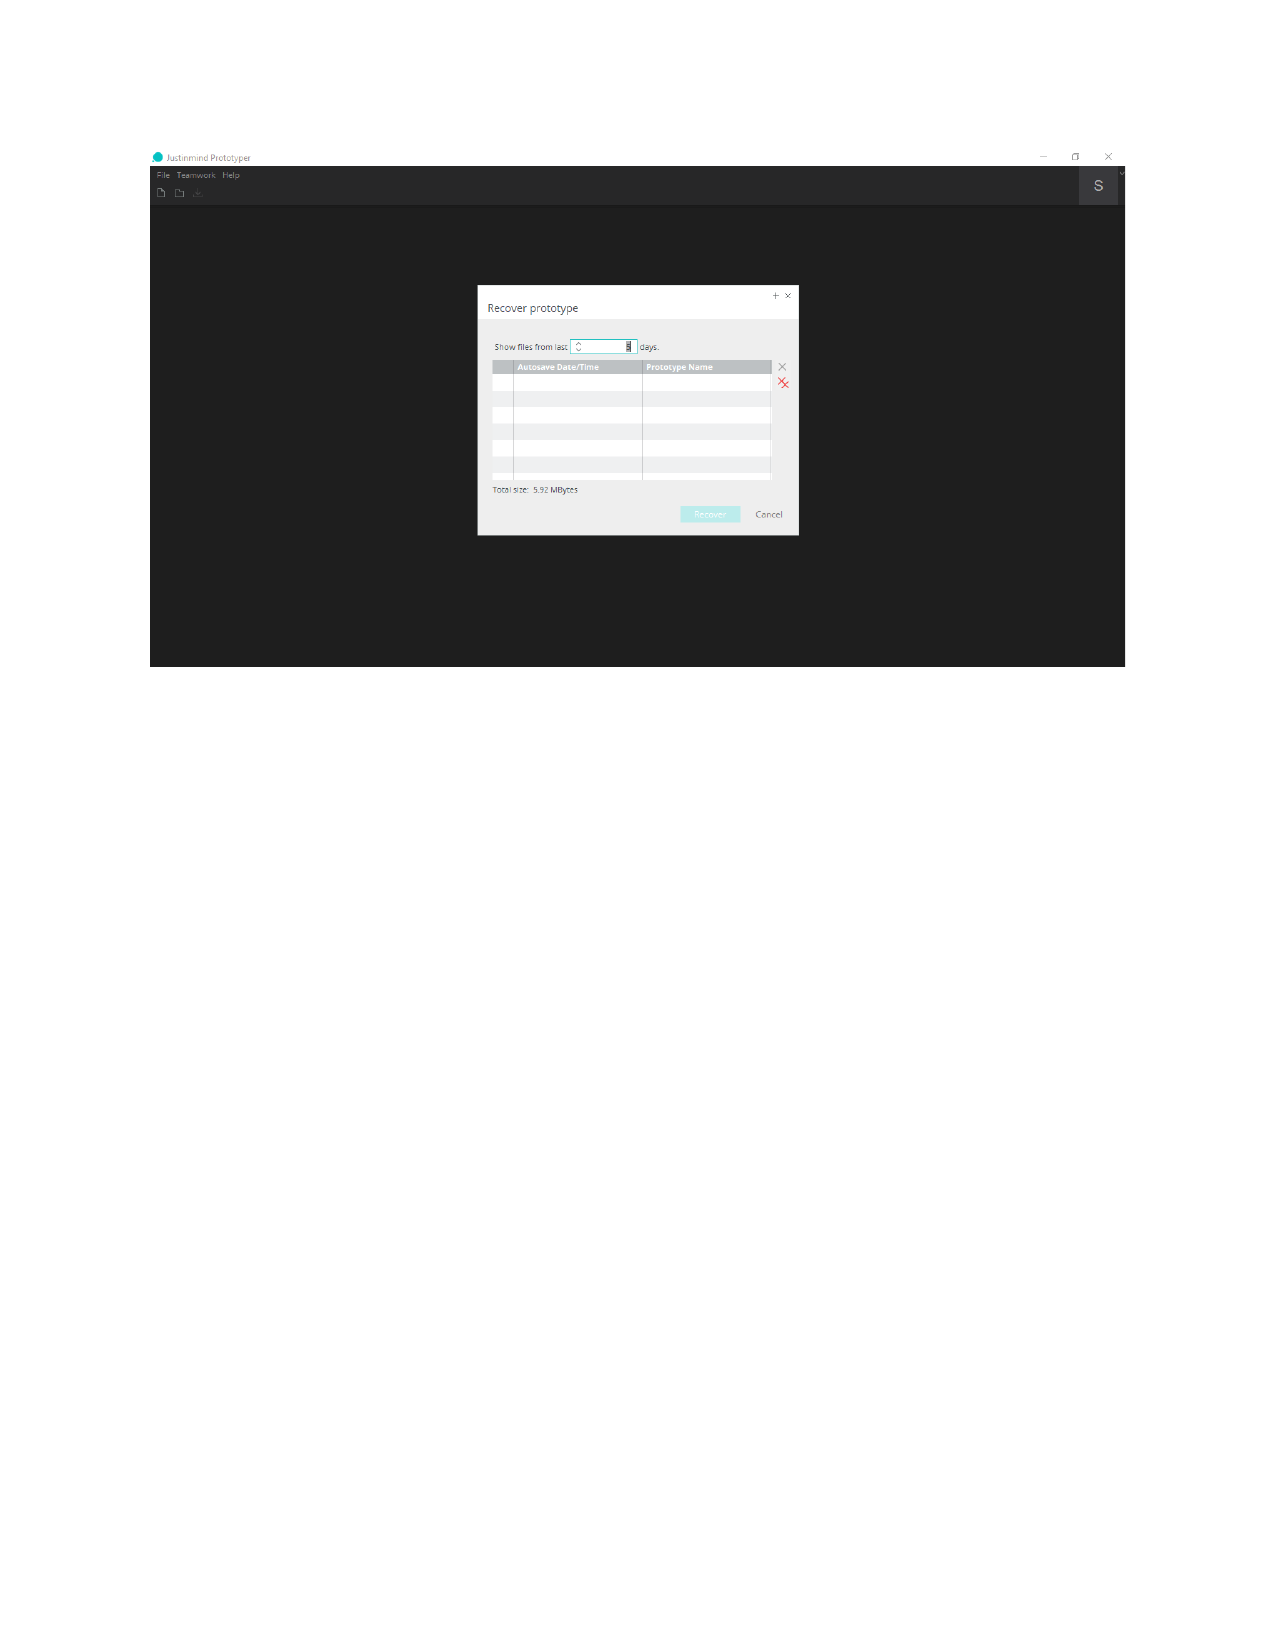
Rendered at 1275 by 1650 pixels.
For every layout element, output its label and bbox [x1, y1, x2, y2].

picture [150, 150, 1125, 667]
